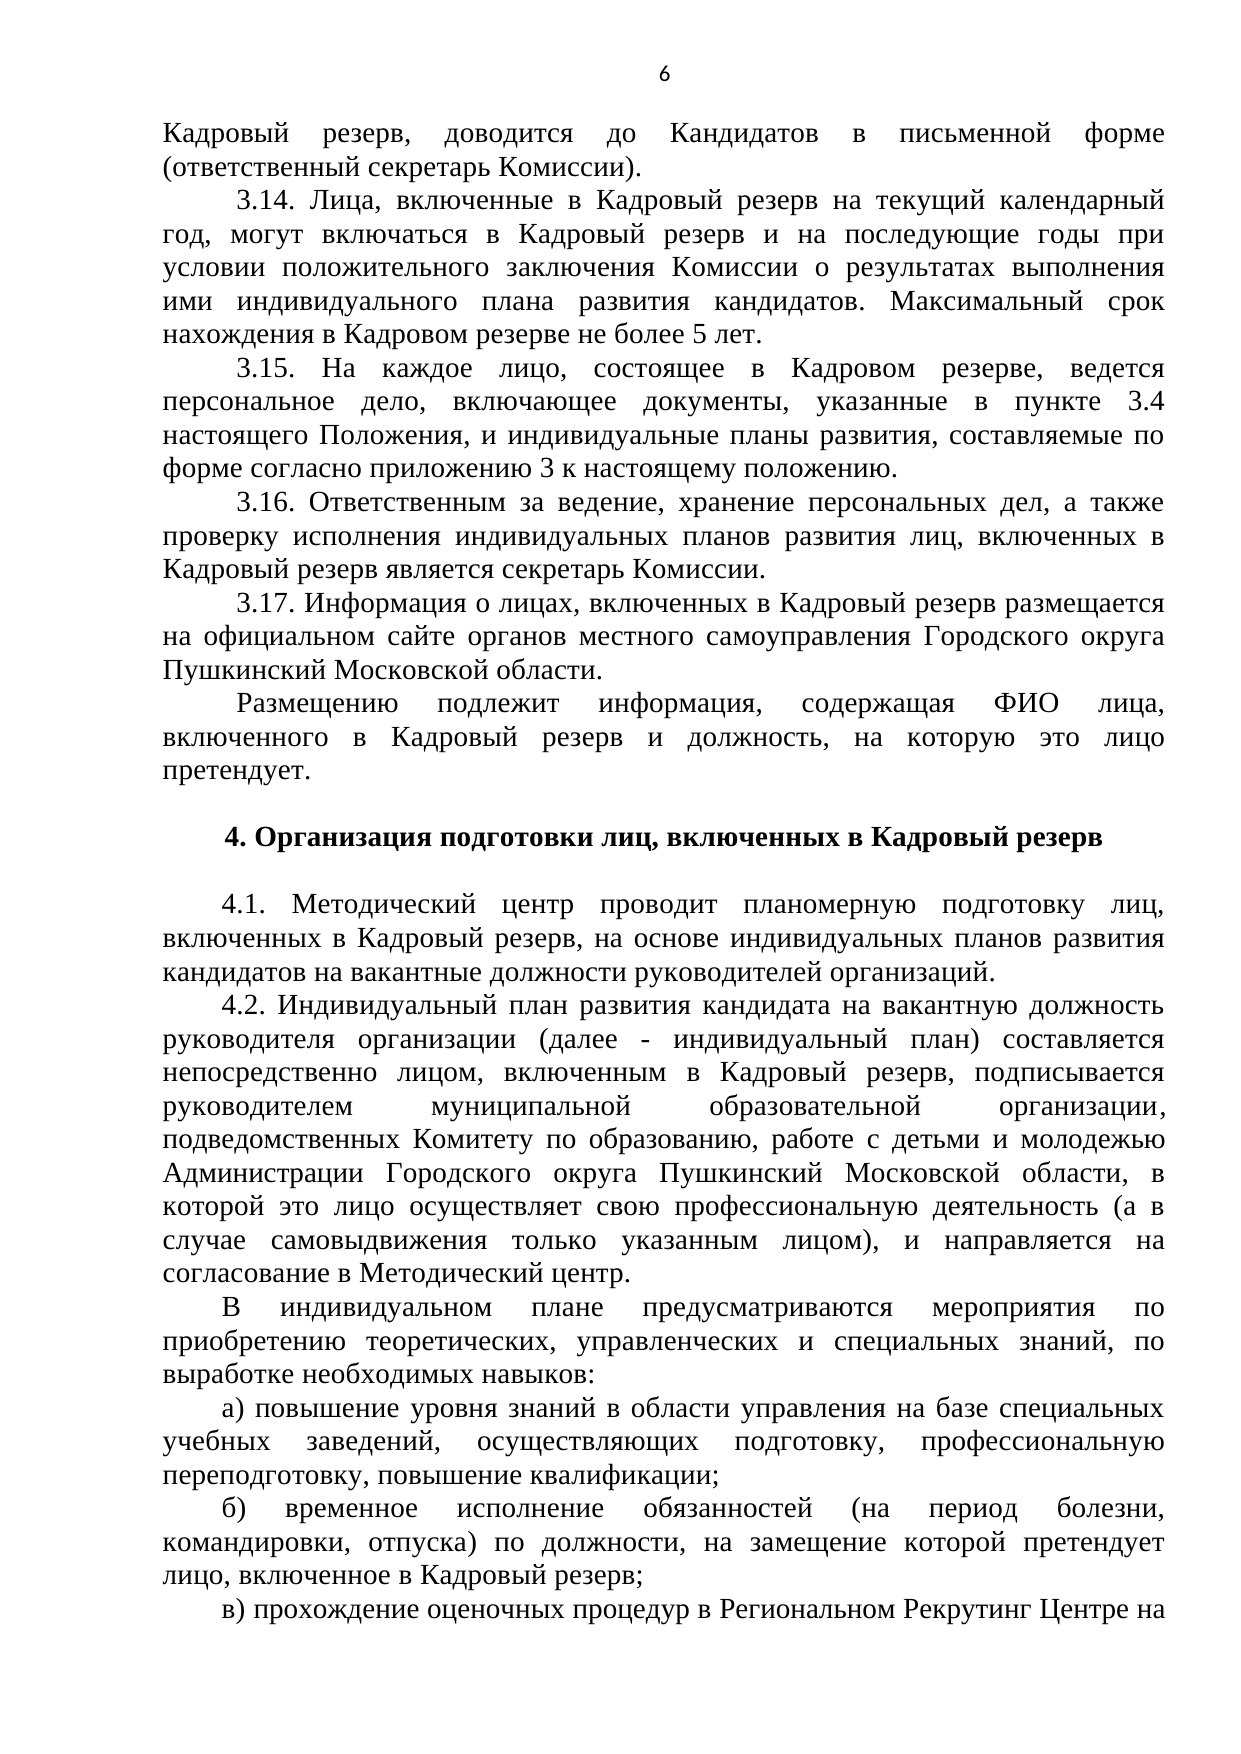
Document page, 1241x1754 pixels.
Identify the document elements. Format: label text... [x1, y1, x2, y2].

text Размещению подлежит информация, содержащая ФИО лица, включенного в Кадровый резерв и должность, на которую это лицо претендует. [162, 685, 1166, 786]
text 4.2. Индивидуальный план развития кандидата на вакантную должность руководителя организации (далее - индивидуальный план) составляется непосредственно лицом, включенным в Кадровый резерв, подписывается руководителем муниципальной образовательной организации, подведомственных Комитету по образованию, работе с детьми и молодежью Администрации Городского округа Пушкинский Московской области, в которой это лицо осуществляет свою профессиональную деятельность (а в случае самовыдвижения только указанным лицом), и направляется на согласование в Методический центр. [162, 987, 1166, 1289]
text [162, 115, 1166, 182]
text 3.14. Лица, включенные в Кадровый резерв на текущий календарный год, могут включаться в Кадровый резерв и на последующие годы при условии положительного заключения Комиссии о результатах выполнения ими индивидуального плана развития кандидатов. Максимальный срок нахождения в Кадровом резерве не более 5 лет. [162, 182, 1166, 350]
text 4. Организация подготовки лиц, включенных в Кадровый резерв [162, 819, 1166, 853]
text 3.16. Ответственным за ведение, хранение персональных дел, а также проверку исполнения индивидуальных планов развития лиц, включенных в Кадровый резерв является секретарь Комиссии. [162, 484, 1166, 585]
text 3.15. На каждое лицо, состоящее в Кадровом резерве, ведется персональное дело, включающее документы, указанные в пункте 3.4 настоящего Положения, и индивидуальные планы развития, составляемые по форме согласно приложению 3 к настоящему положению. [162, 350, 1166, 484]
text В индивидуальном плане предусматриваются мероприятия по приобретению теоретических, управленческих и специальных знаний, по выработке необходимых навыков: [162, 1289, 1166, 1390]
text 4.1. Методический центр проводит планомерную подготовку лиц, включенных в Кадровый резерв, на основе индивидуальных планов развития кандидатов на вакантные должности руководителей организаций. [162, 887, 1166, 987]
text б) временное исполнение обязанностей (на период болезни, командировки, отпуска) по должности, на замещение которой претендует лицо, включенное в Кадровый резерв; [162, 1490, 1166, 1591]
text а) повышение уровня знаний в области управления на базе специальных учебных заведений, осуществляющих подготовку, профессиональную переподготовку, повышение квалификации; [162, 1390, 1166, 1490]
text 3.17. Информация о лицах, включенных в Кадровый резерв размещается на официальном сайте органов местного самоуправления Городского округа Пушкинский Московской области. [162, 585, 1166, 685]
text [162, 1591, 1166, 1624]
